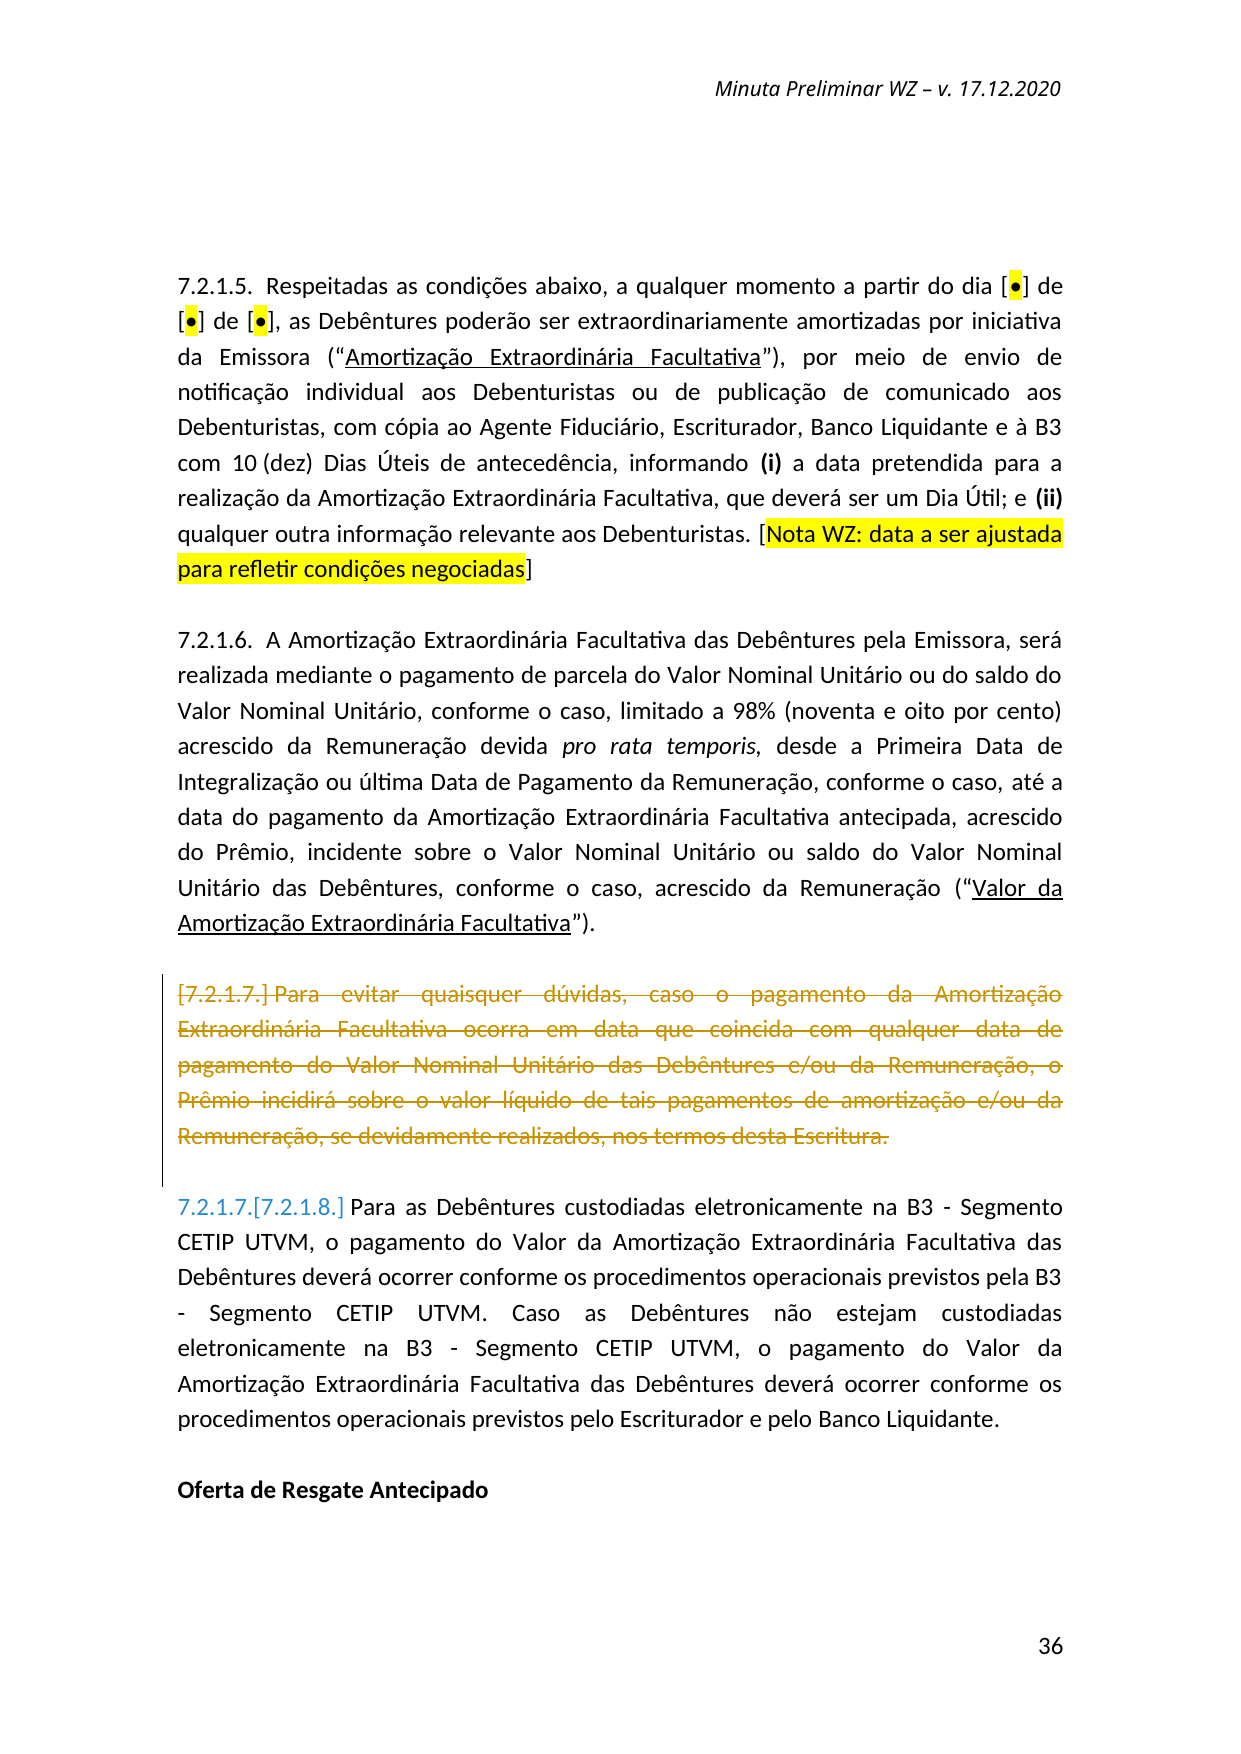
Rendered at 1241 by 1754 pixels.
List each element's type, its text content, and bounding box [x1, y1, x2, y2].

text Oferta de Resgate Antecipado [177, 1470, 1063, 1505]
list Respeitadas as condições abaixo, a qualquer momento a partir do dia [•] de [•] de [•], as Debêntures poderão ser extraordinariamente amortizadas por iniciativa da Emissora (“Amortização Extraordinária Facultativa”), por meio de envio de notificação individual aos Debenturistas ou de publicação de comunicado aos Debenturistas, com cópia ao Agente Fiduciário, Escriturador, Banco Liquidante e à B3 com 10 (dez) Dias Úteis de antecedência, informando (i) a data pretendida para a realização da Amortização Extraordinária Facultativa, que deverá ser um Dia Útil; e (ii) qualquer outra informação relevante aos Debenturistas. [Nota WZ: data a ser ajustada para refletir condições negociadas] [177, 266, 1063, 584]
list A Amortização Extraordinária Facultativa das Debêntures pela Emissora, será realizada mediante o pagamento de parcela do Valor Nominal Unitário ou do saldo do Valor Nominal Unitário, conforme o caso, limitado a 98% (noventa e oito por cento) acrescido da Remuneração devida pro rata temporis, desde a Primeira Data de Integralização ou última Data de Pagamento da Remuneração, conforme o caso, até a data do pagamento da Amortização Extraordinária Facultativa antecipada, acrescido do Prêmio, incidente sobre o Valor Nominal Unitário ou saldo do Valor Nominal Unitário das Debêntures, conforme o caso, acrescido da Remuneração (“Valor da Amortização Extraordinária Facultativa”). [177, 620, 1063, 939]
list Para as Debêntures custodiadas eletronicamente na B3 - Segmento CETIP UTVM, o pagamento do Valor da Amortização Extraordinária Facultativa das Debêntures deverá ocorrer conforme os procedimentos operacionais previstos pela B3 - Segmento CETIP UTVM. Caso as Debêntures não estejam custodiadas eletronicamente na B3 - Segmento CETIP UTVM, o pagamento do Valor da Amortização Extraordinária Facultativa das Debêntures deverá ocorrer conforme os procedimentos operacionais previstos pelo Escriturador e pelo Banco Liquidante. [177, 1187, 1063, 1434]
